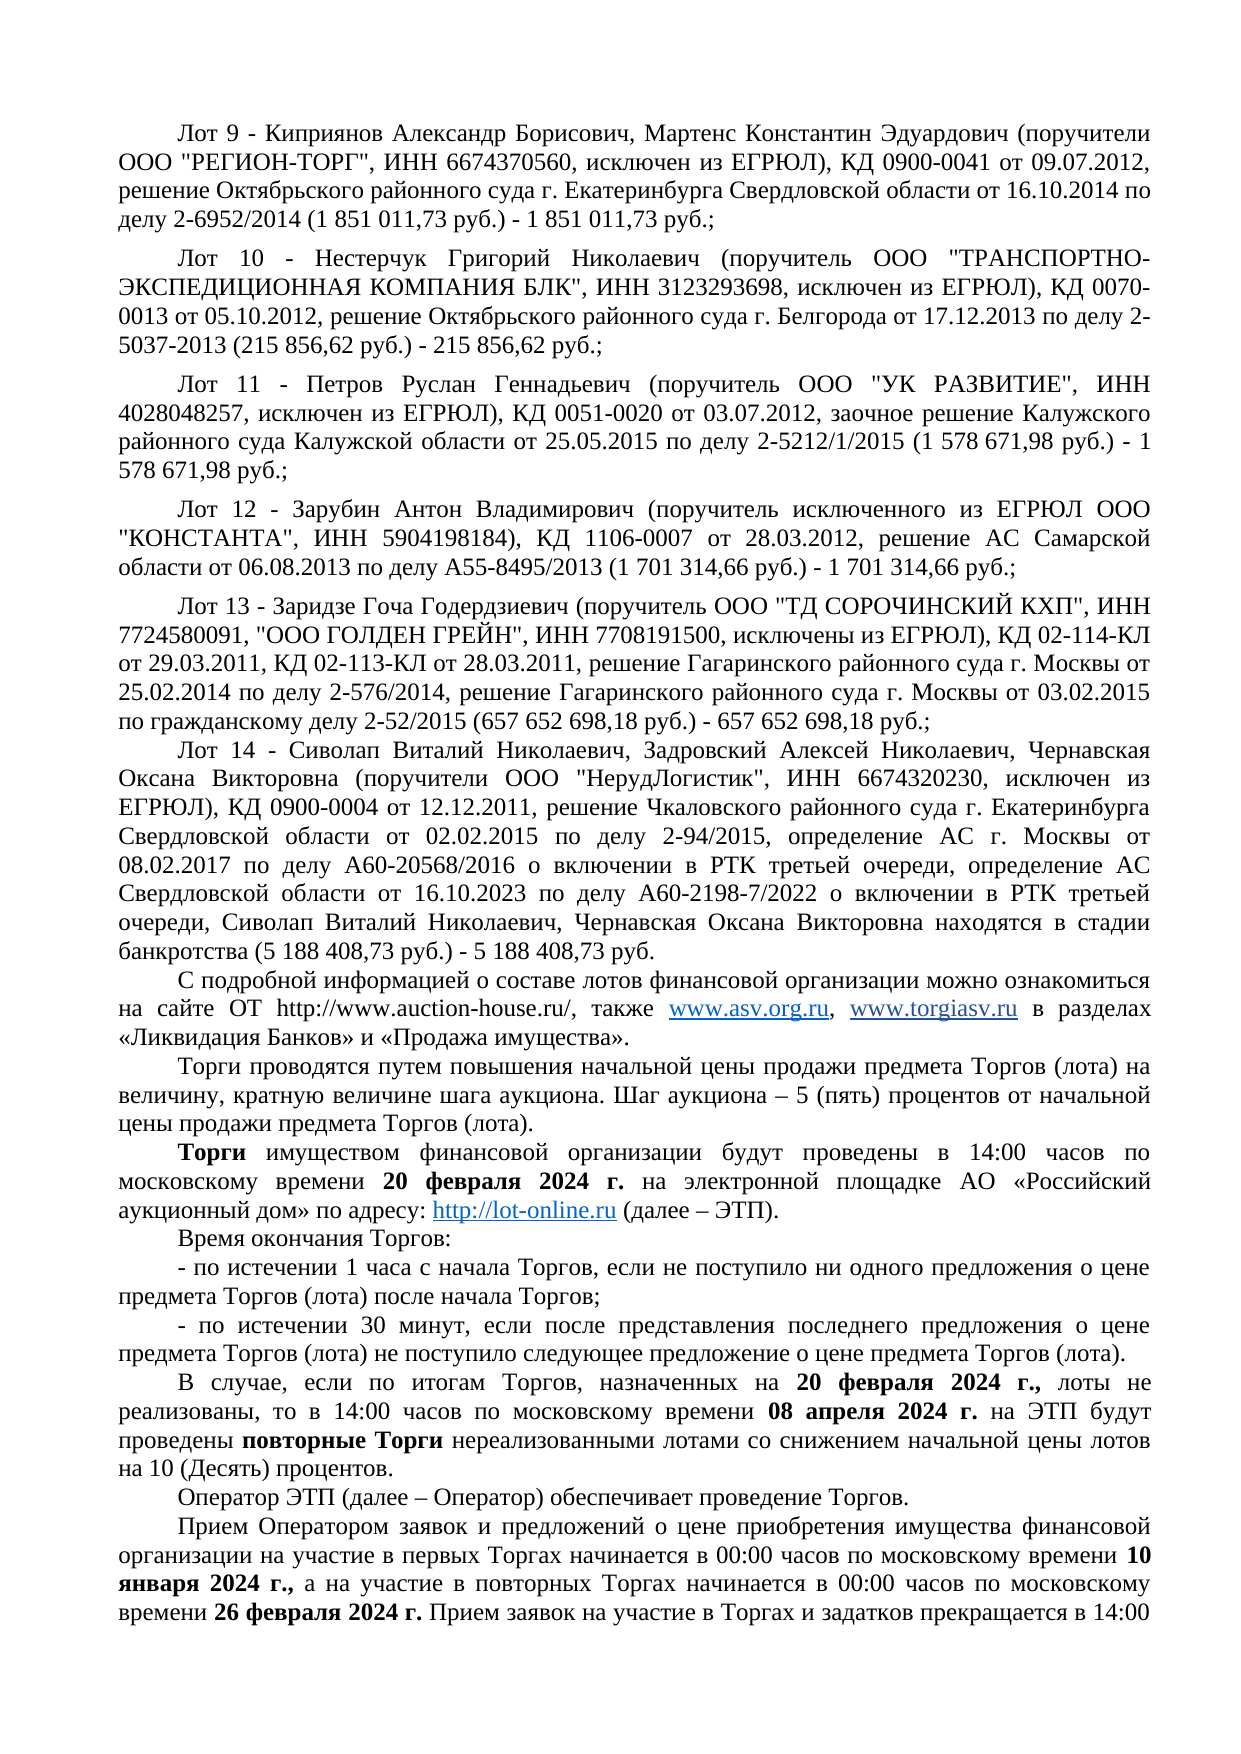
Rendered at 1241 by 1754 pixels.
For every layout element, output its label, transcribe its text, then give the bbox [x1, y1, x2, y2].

text В случае, если по итогам Торгов, назначенных на 20 февраля 2024 г., лоты не реализованы, то в 14:00 часов по московскому времени 08 апреля 2024 г. на ЭТП будут проведены повторные Торги нереализованными лотами со снижением начальной цены лотов на 10 (Десять) процентов. [118, 1367, 1151, 1482]
text Лот 14 - Сиволап Виталий Николаевич, Задровский Алексей Николаевич, Чернавская Оксана Викторовна (поручители ООО "НерудЛогистик", ИНН 6674320230, исключен из ЕГРЮЛ), КД 0900-0004 от 12.12.2011, решение Чкаловского районного суда г. Екатеринбурга Свердловской области от 02.02.2015 по делу 2-94/2015, определение АС г. Москвы от 08.02.2017 по делу А60-20568/2016 о включении в РТК третьей очереди, определение АС Свердловской области от 16.10.2023 по делу А60-2198-7/2022 о включении в РТК третьей очереди, Сиволап Виталий Николаевич, Чернавская Оксана Викторовна находятся в стадии банкротства (5 188 408,73 руб.) - 5 188 408,73 руб. [118, 735, 1151, 965]
text Торги проводятся путем повышения начальной цены продажи предмета Торгов (лота) на величину, кратную величине шага аукциона. Шаг аукциона – 5 (пять) процентов от начальной цены продажи предмета Торгов (лота). [118, 1051, 1151, 1137]
text Лот 9 - Киприянов Александр Борисович, Мартенс Константин Эдуардович (поручители ООО "РЕГИОН-ТОРГ", ИНН 6674370560, исключен из ЕГРЮЛ), КД 0900-0041 от 09.07.2012, решение Октябрьского районного суда г. Екатеринбурга Свердловской области от 16.10.2014 по делу 2-6952/2014 (1 851 011,73 руб.) - 1 851 011,73 руб.; [118, 118, 1151, 233]
text С подробной информацией о составе лотов финансовой организации можно ознакомиться на сайте ОТ http://www.auction-house.ru/, также www.asv.org.ru, www.torgiasv.ru в разделах «Ликвидация Банков» и «Продажа имущества». [118, 965, 1151, 1051]
text Лот 13 - Заридзе Гоча Годердзиевич (поручитель ООО "ТД СОРОЧИНСКИЙ КХП", ИНН 7724580091, "ООО ГОЛДЕН ГРЕЙН", ИНН 7708191500, исключены из ЕГРЮЛ), КД 02-114-КЛ от 29.03.2011, КД 02-113-КЛ от 28.03.2011, решение Гагаринского районного суда г. Москвы от 25.02.2014 по делу 2-576/2014, решение Гагаринского районного суда г. Москвы от 03.02.2015 по гражданскому делу 2-52/2015 (657 652 698,18 руб.) - 657 652 698,18 руб.; [118, 591, 1151, 735]
text - по истечении 30 минут, если после представления последнего предложения о цене предмета Торгов (лота) не поступило следующее предложение о цене предмета Торгов (лота). [118, 1310, 1151, 1367]
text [118, 1511, 1151, 1626]
text Торги имуществом финансовой организации будут проведены в 14:00 часов по московскому времени 20 февраля 2024 г. на электронной площадке АО «Российский аукционный дом» по адресу: http://lot-online.ru (далее – ЭТП). [118, 1137, 1151, 1223]
text Время окончания Торгов: [118, 1223, 1151, 1252]
text Лот 11 - Петров Руслан Геннадьевич (поручитель ООО "УК РАЗВИТИЕ", ИНН 4028048257, исключен из ЕГРЮЛ), КД 0051-0020 от 03.07.2012, заочное решение Калужского районного суда Калужской области от 25.05.2015 по делу 2-5212/1/2015 (1 578 671,98 руб.) - 1 578 671,98 руб.; [118, 369, 1151, 484]
text Оператор ЭТП (далее – Оператор) обеспечивает проведение Торгов. [118, 1482, 1151, 1511]
text - по истечении 1 часа с начала Торгов, если не поступило ни одного предложения о цене предмета Торгов (лота) после начала Торгов; [118, 1252, 1151, 1310]
text Лот 12 - Зарубин Антон Владимирович (поручитель исключенного из ЕГРЮЛ ООО "КОНСТАНТА", ИНН 5904198184), КД 1106-0007 от 28.03.2012, решение АС Самарской области от 06.08.2013 по делу А55-8495/2013 (1 701 314,66 руб.) - 1 701 314,66 руб.; [118, 494, 1151, 581]
text Лот 10 - Нестерчук Григорий Николаевич (поручитель ООО "ТРАНСПОРТНО-ЭКСПЕДИЦИОННАЯ КОМПАНИЯ БЛК", ИНН 3123293698, исключен из ЕГРЮЛ), КД 0070-0013 от 05.10.2012, решение Октябрьского районного суда г. Белгорода от 17.12.2013 по делу 2-5037-2013 (215 856,62 руб.) - 215 856,62 руб.; [118, 243, 1151, 358]
